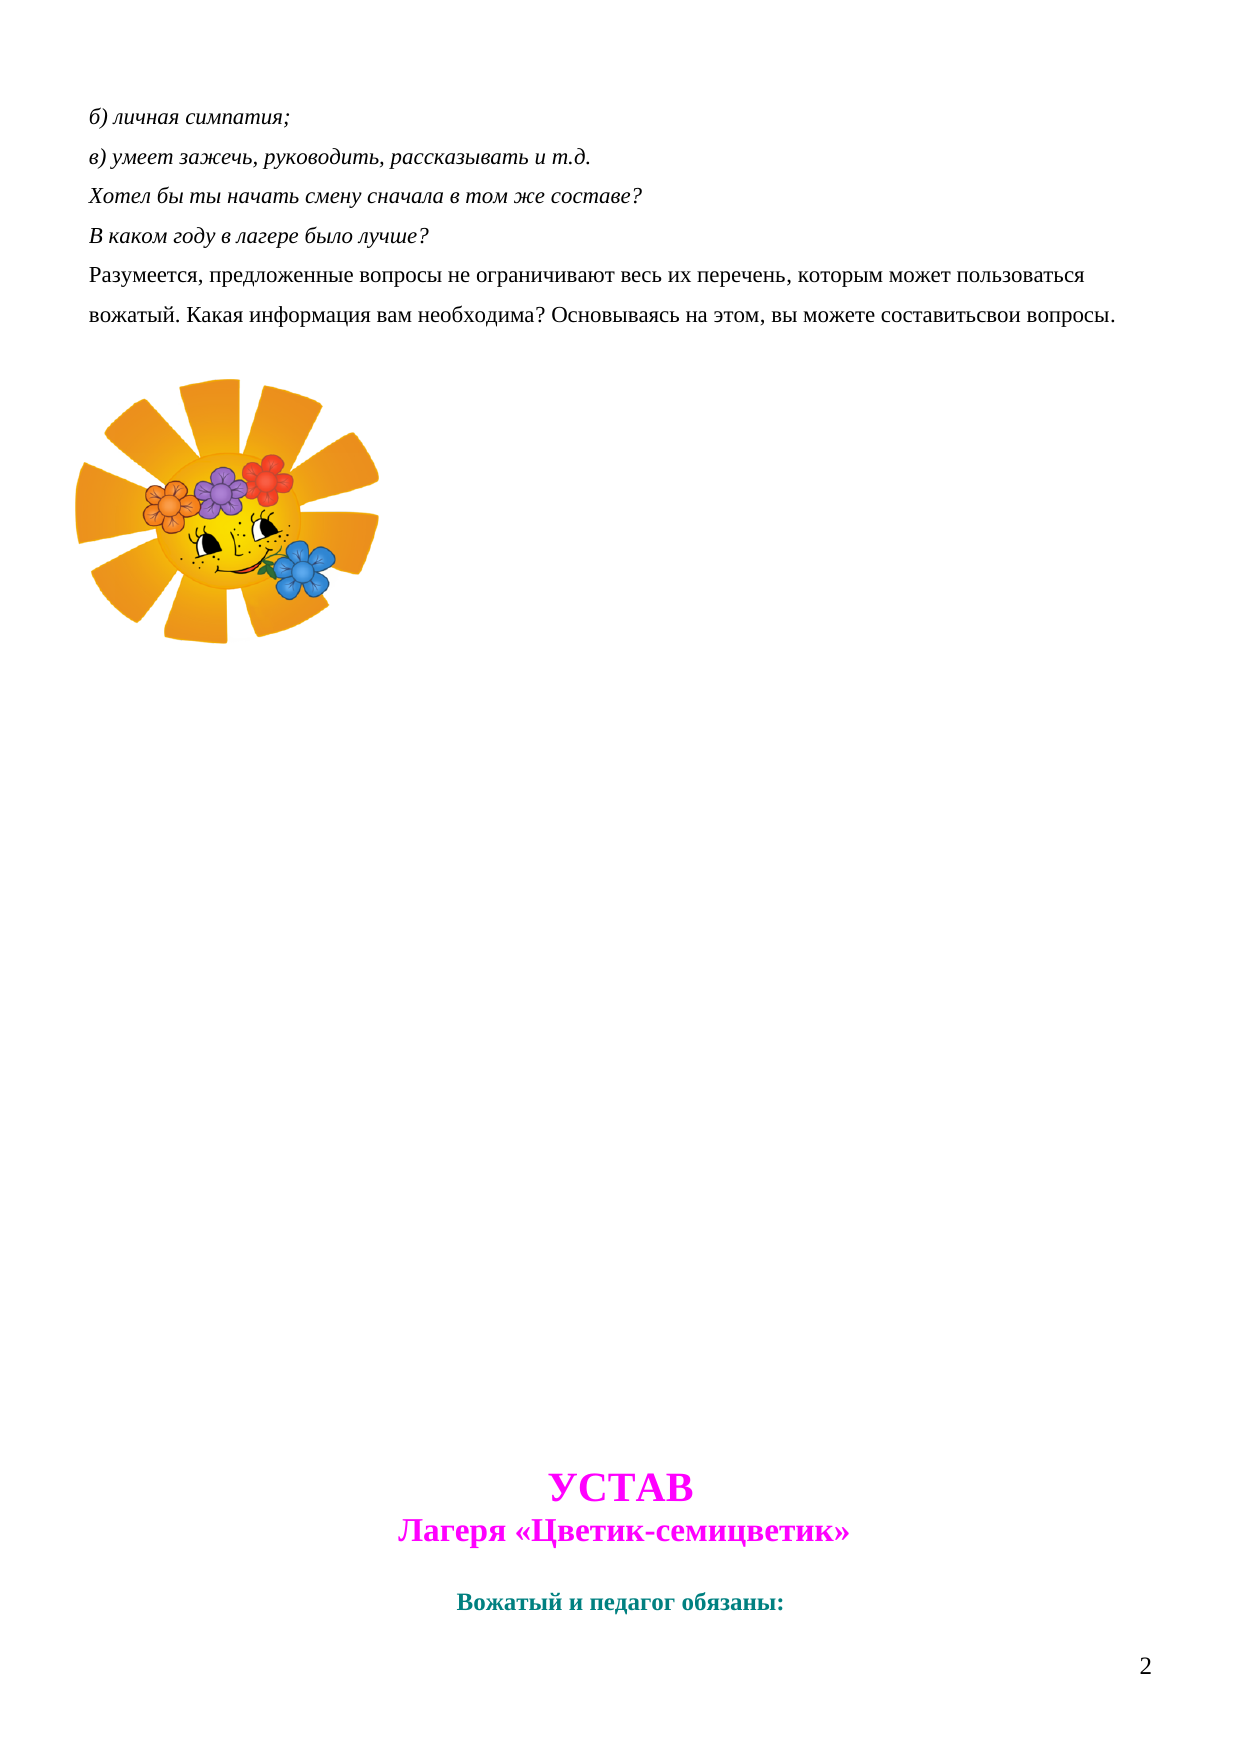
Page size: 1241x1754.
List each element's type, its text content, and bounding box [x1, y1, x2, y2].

text Разумеется, предложенные вопросы не ограничивают весь их перечень, которым может пользоваться вожатый. Какая информация вам необходима? Основываясь на этом, вы можете составитьсвои вопросы. [89, 261, 1152, 327]
text Вожатый и педагог обязаны: [126, 1587, 1115, 1616]
text Хотел бы ты начать смену сначала в том же составе? [89, 182, 1152, 209]
text Лагеря «Цветик-семицветик» [89, 1510, 1152, 1548]
text В каком году в лагере было лучше? [89, 222, 1152, 248]
text б) личная симпатия; [89, 103, 1152, 130]
text УСТАВ [89, 1462, 1152, 1510]
text в) умеет зажечь, руководить, рассказывать и т.д. [89, 143, 1152, 169]
picture [68, 375, 384, 642]
